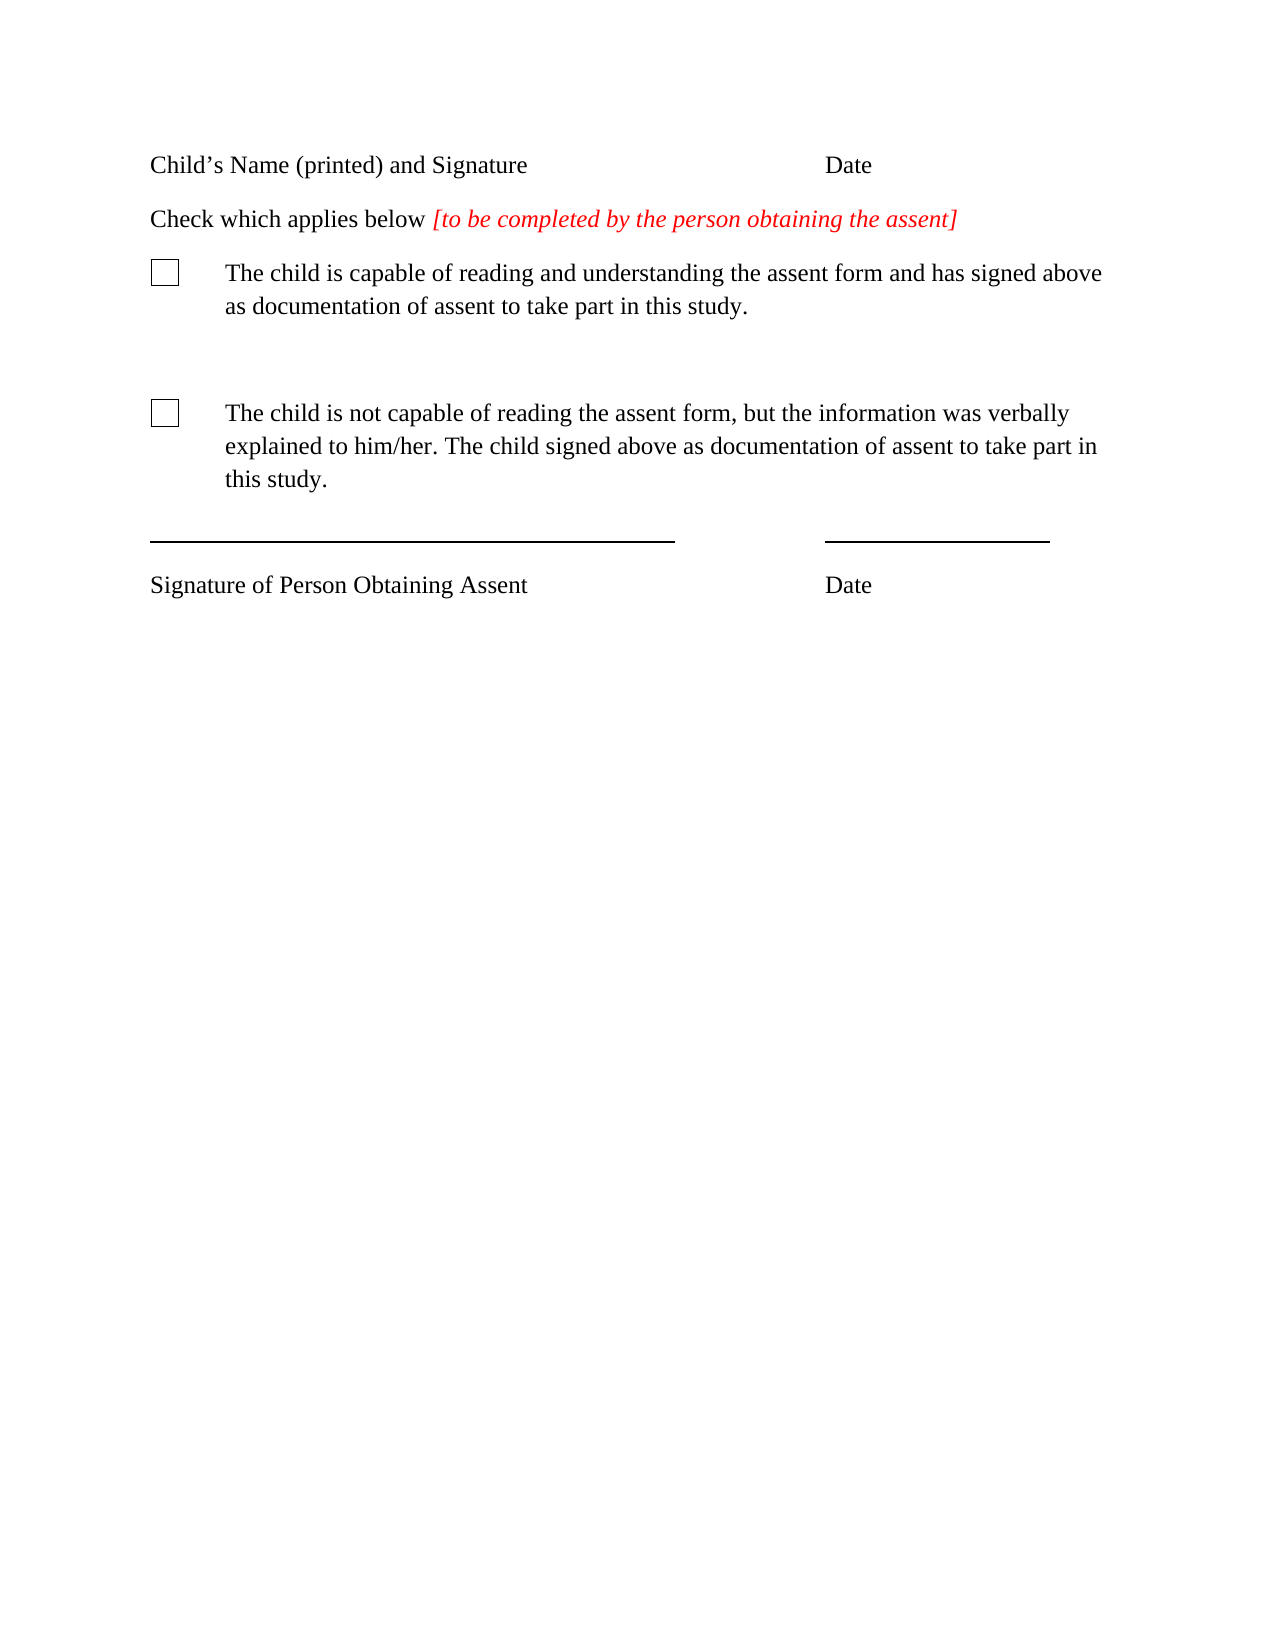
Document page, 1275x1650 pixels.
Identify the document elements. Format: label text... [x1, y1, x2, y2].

text Child’s Name (printed) and Signature Date [150, 150, 1125, 179]
text The child is capable of reading and understanding the assent form and has signed above as documentation of assent to take part in this study. [150, 258, 1125, 319]
text Signature of Person Obtaining Assent Date [150, 570, 1125, 598]
text The child is not capable of reading the assent form, but the information was verbally explained to him/her. The child signed above as documentation of assent to take part in this study. [150, 398, 1125, 493]
text Check which applies below [to be completed by the person obtaining the assent] [150, 204, 1125, 233]
